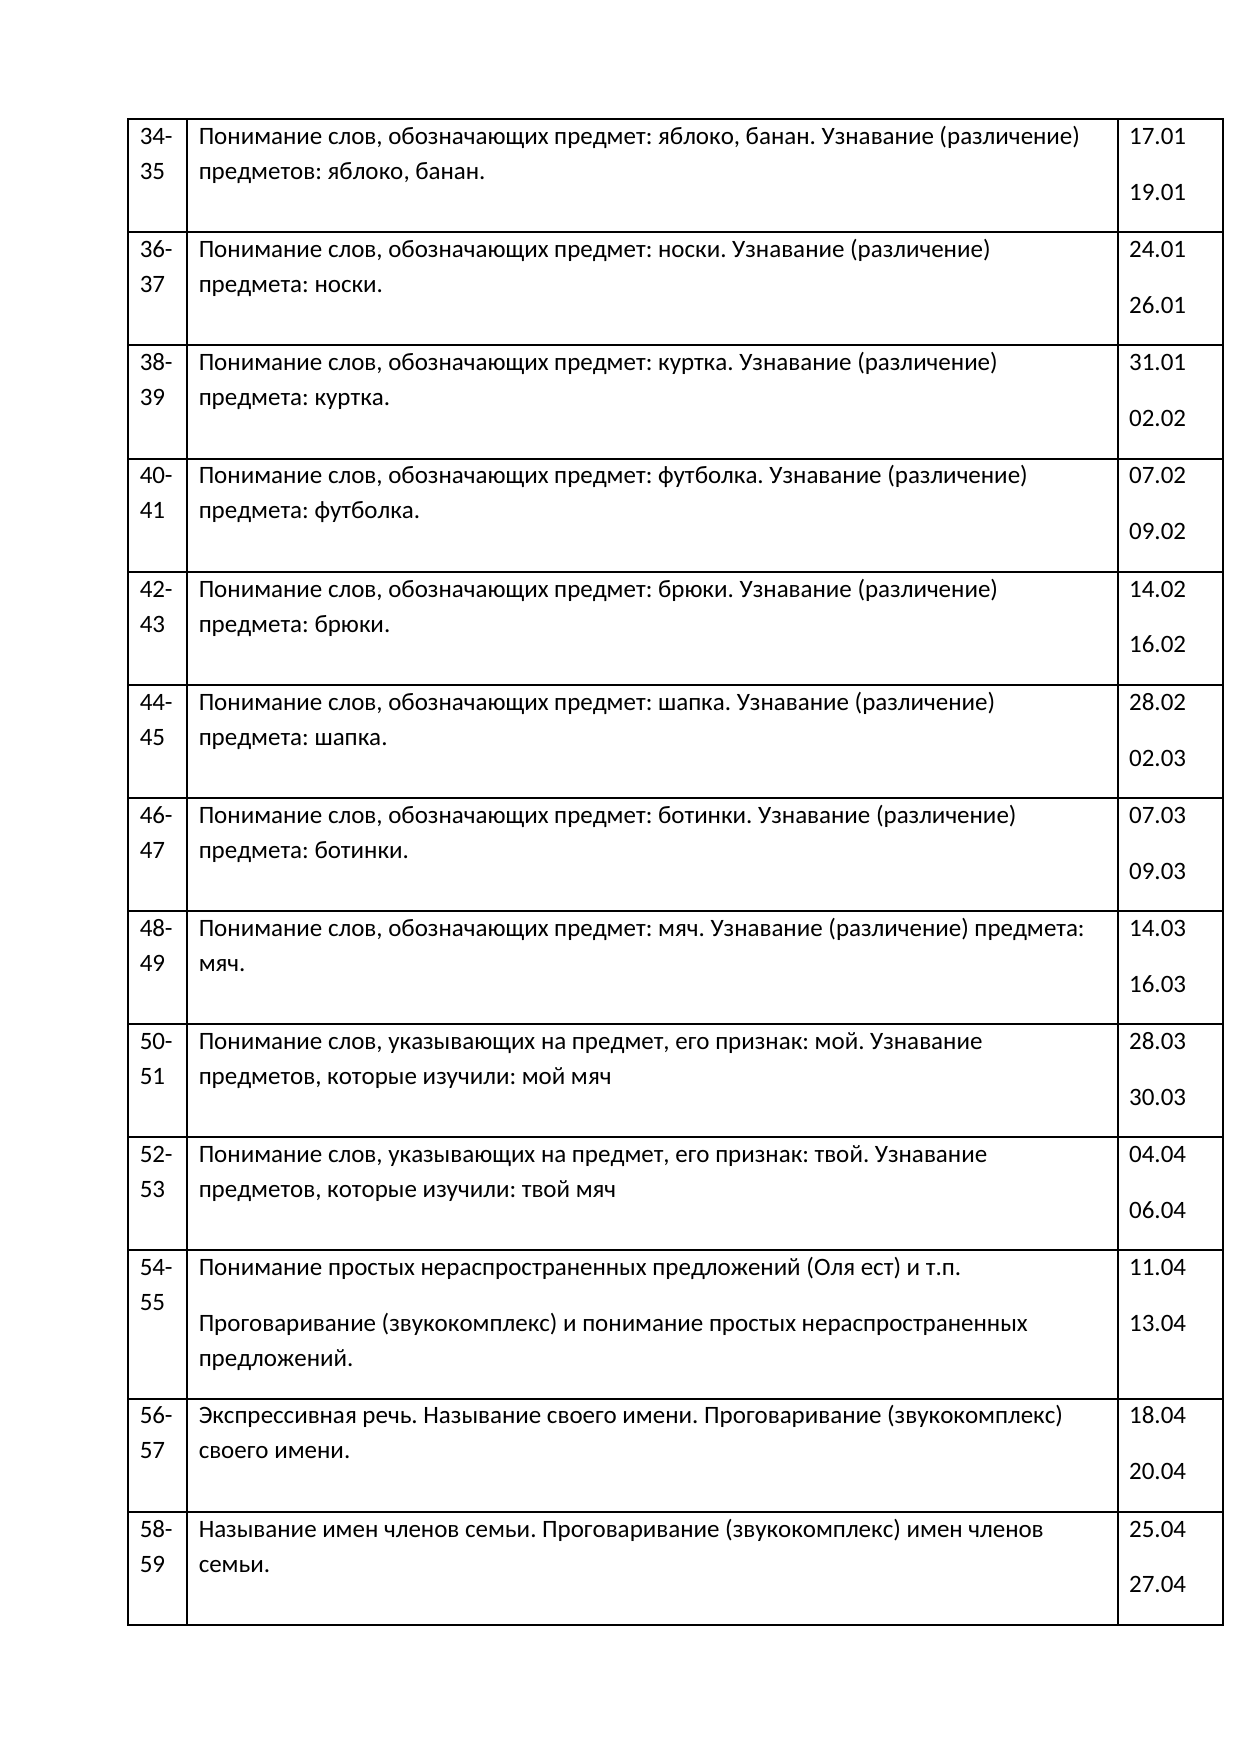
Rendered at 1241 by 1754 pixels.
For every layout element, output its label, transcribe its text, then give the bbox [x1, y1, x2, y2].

table_cell Понимание слов, обозначающих предмет: ботинки. Узнавание (различение) предмета: ботинки. [188, 799, 1117, 910]
table_cell 40-41 [129, 460, 186, 571]
table_cell [1224, 684, 1230, 797]
table_cell 28.02 02.03 [1119, 686, 1222, 797]
table_cell 44-45 [129, 686, 186, 797]
table_cell [1224, 344, 1230, 457]
table_cell 46-47 [129, 799, 186, 910]
table_cell 11.04 13.04 [1119, 1251, 1222, 1397]
table_cell [1224, 1511, 1230, 1624]
table_cell [1224, 118, 1230, 231]
table_cell Понимание слов, обозначающих предмет: яблоко, банан. Узнавание (различение) предметов: яблоко, банан. [188, 120, 1117, 231]
table_cell Понимание слов, указывающих на предмет, его признак: мой. Узнавание предметов, которые изучили: мой мяч [188, 1025, 1117, 1136]
table_cell 48-49 [129, 912, 186, 1023]
table_cell 36-37 [129, 233, 186, 344]
table_cell [1224, 1136, 1230, 1249]
table_cell [1224, 910, 1230, 1023]
table_cell 04.04 06.04 [1119, 1138, 1222, 1249]
table_cell 34-35 [129, 120, 186, 231]
table_cell [1224, 797, 1230, 910]
table_cell [1224, 231, 1230, 344]
table_cell [1224, 1249, 1230, 1397]
table_cell Понимание слов, обозначающих предмет: футболка. Узнавание (различение) предмета: футболка. [188, 460, 1117, 571]
table_cell 52-53 [129, 1138, 186, 1249]
table_cell Понимание слов, указывающих на предмет, его признак: твой. Узнавание предметов, которые изучили: твой мяч [188, 1138, 1117, 1249]
table_cell 38-39 [129, 346, 186, 457]
table_cell Понимание слов, обозначающих предмет: мяч. Узнавание (различение) предмета: мяч. [188, 912, 1117, 1023]
table_cell Понимание простых нераспространенных предложений (Оля ест) и т.п. Проговаривание (звукокомплекс) и понимание простых нераспространенных предложений. [188, 1251, 1117, 1397]
table_cell 07.03 09.03 [1119, 799, 1222, 910]
table_cell 25.04 27.04 [1119, 1513, 1222, 1624]
table_cell Называние имен членов семьи. Проговаривание (звукокомплекс) имен членов семьи. [188, 1513, 1117, 1624]
table_cell Понимание слов, обозначающих предмет: шапка. Узнавание (различение) предмета: шапка. [188, 686, 1117, 797]
table_cell 56-57 [129, 1400, 186, 1511]
table_cell [1224, 458, 1230, 571]
table_cell 18.04 20.04 [1119, 1400, 1222, 1511]
table_cell 58-59 [129, 1513, 186, 1624]
table_cell 54-55 [129, 1251, 186, 1397]
table_cell 42-43 [129, 573, 186, 684]
table_cell 17.01 19.01 [1119, 120, 1222, 231]
table_cell 50-51 [129, 1025, 186, 1136]
table_cell 24.01 26.01 [1119, 233, 1222, 344]
table_cell Понимание слов, обозначающих предмет: носки. Узнавание (различение) предмета: носки. [188, 233, 1117, 344]
table_cell [1224, 1398, 1230, 1511]
table_cell Понимание слов, обозначающих предмет: брюки. Узнавание (различение) предмета: брюки. [188, 573, 1117, 684]
table_cell 14.02 16.02 [1119, 573, 1222, 684]
table_cell Экспрессивная речь. Называние своего имени. Проговаривание (звукокомплекс) своего имени. [188, 1400, 1117, 1511]
table_cell 07.02 09.02 [1119, 460, 1222, 571]
table_cell 14.03 16.03 [1119, 912, 1222, 1023]
table_cell Понимание слов, обозначающих предмет: куртка. Узнавание (различение) предмета: куртка. [188, 346, 1117, 457]
table_cell [1224, 571, 1230, 684]
table_cell 28.03 30.03 [1119, 1025, 1222, 1136]
table_cell [1224, 1023, 1230, 1136]
table_cell 31.01 02.02 [1119, 346, 1222, 457]
